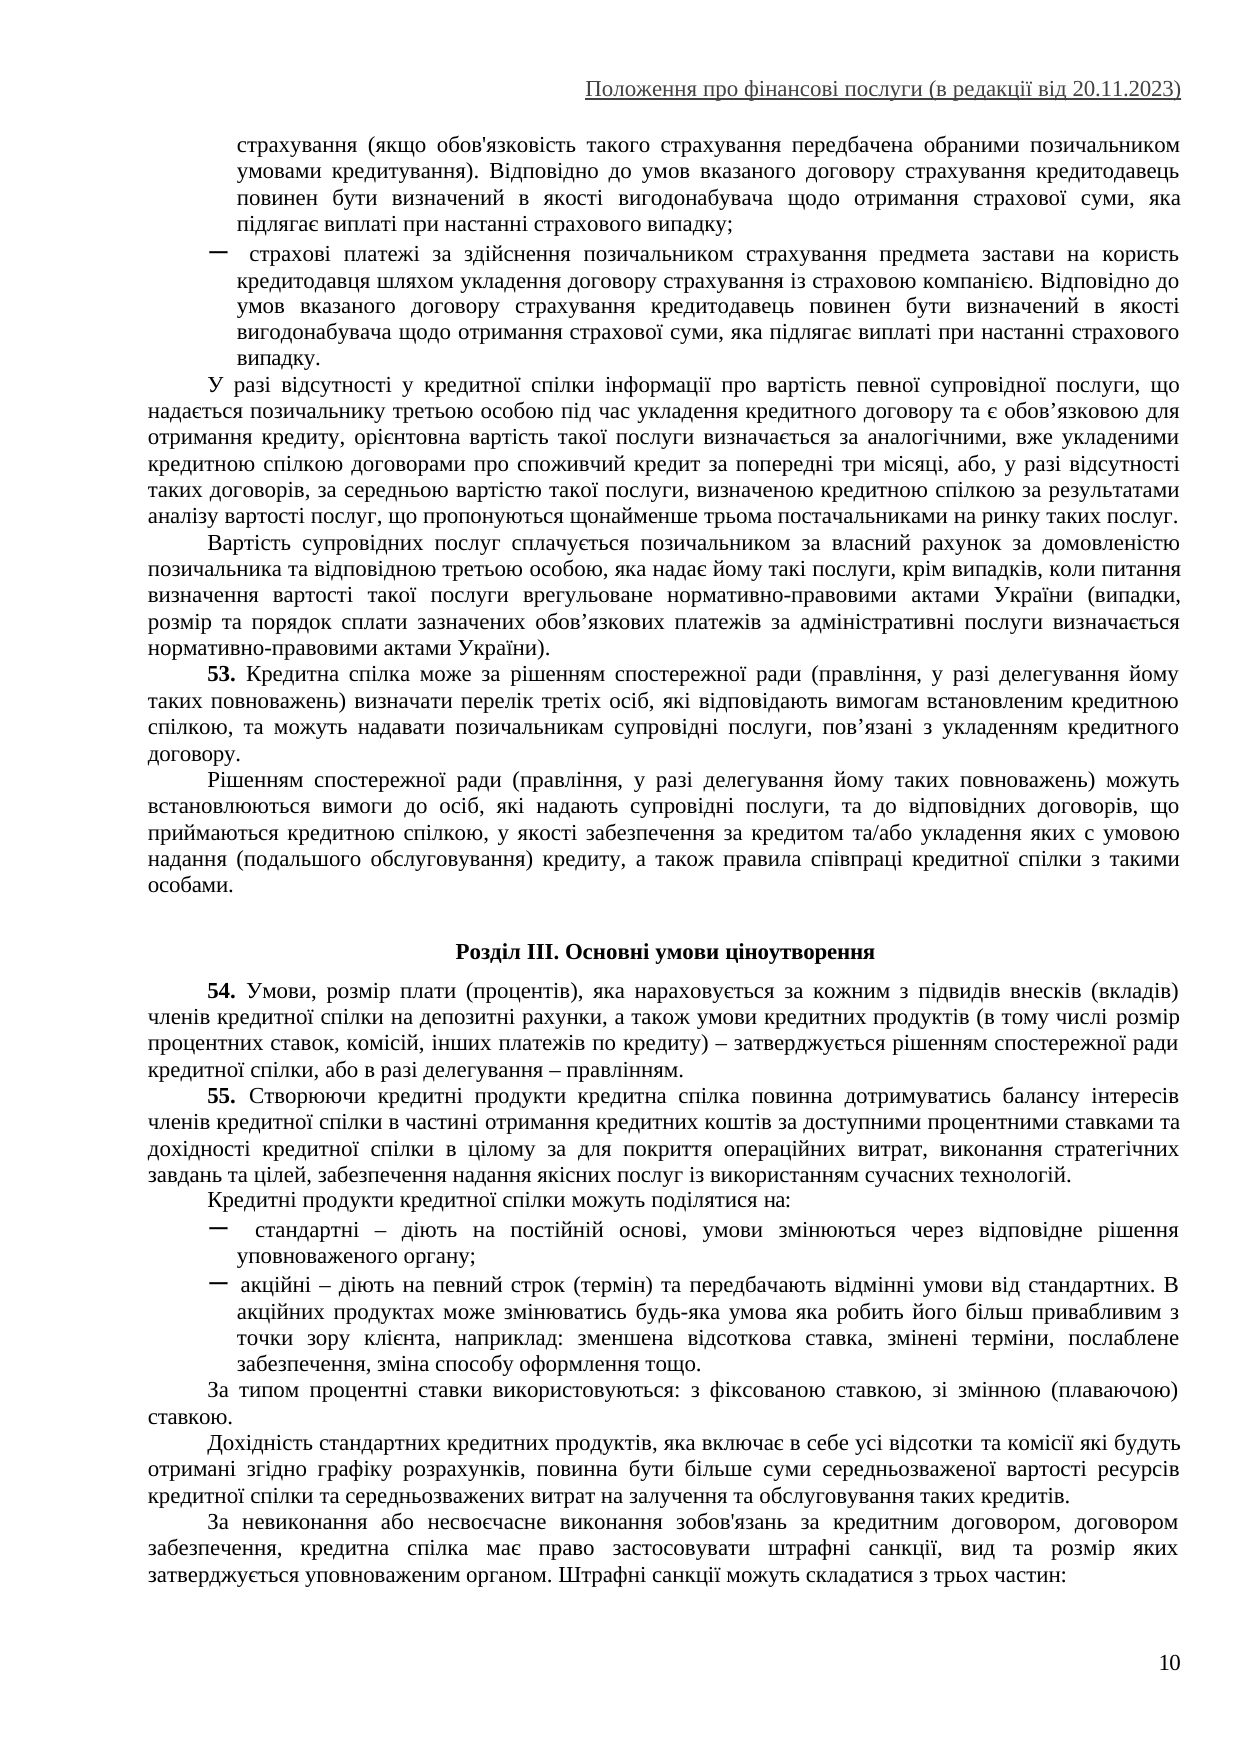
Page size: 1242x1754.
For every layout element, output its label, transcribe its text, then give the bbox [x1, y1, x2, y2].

text Кредитні продукти кредитної спілки можуть поділятися на: [207, 1187, 1198, 1213]
text ー акційні – діють на певний строк (термін) та передбачають відмінні умови від стандартних. В акційних продуктах може змінюватись будь-яка умова яка робить його більш привабливим з точки зору клієнта, наприклад: зменшена відсоткова ставка, змінені терміни, послаблене забезпечення, зміна способу оформлення тощо. [207, 1268, 1181, 1376]
text Вартість супровідних послуг сплачується позичальником за власний рахунок за домовленістю позичальника та відповідною третьою особою, яка надає йому такі послуги, крім випадків, коли питання визначення вартості такої послуги врегульоване нормативно-правовими актами України (випадки, розмір та порядок сплати зазначених обов’язкових платежів за адміністративні послуги визначається нормативно-правовими актами України). [148, 529, 1181, 661]
text ー страхові платежі за здійснення позичальником страхування предмета застави на користь кредитодавця шляхом укладення договору страхування із страховою компанією. Відповідно до умов вказаного договору страхування кредитодавець повинен бути визначений в якості вигодонабувача щодо отримання страхової суми, яка підлягає виплаті при настанні страхового випадку. [207, 237, 1181, 371]
list Створюючи кредитні продукти кредитна спілка повинна дотримуватись балансу інтересів членів кредитної спілки в частині отримання кредитних коштів за доступними процентними ставками та дохідності кредитної спілки в цілому за для покриття операційних витрат, виконання стратегічних завдань та цілей, забезпечення надання якісних послуг із використанням сучасних технологій. [148, 1082, 1181, 1187]
text У разі відсутності у кредитної спілки інформації про вартість певної супровідної послуги, що надається позичальнику третьою особою під час укладення кредитного договору та є обов’язковою для отримання кредиту, орієнтовна вартість такої послуги визначається за аналогічними, вже укладеними кредитною спілкою договорами про споживчий кредит за попередні три місяці, або, у разі відсутності таких договорів, за середньою вартістю такої послуги, визначеною кредитною спілкою за результатами аналізу вартості послуг, що пропонуються щонайменше трьома постачальниками на ринку таких послуг. [148, 371, 1181, 529]
text За невиконання або несвоєчасне виконання зобов'язань за кредитним договором, договором забезпечення, кредитна спілка має право застосовувати штрафні санкції, вид та розмір яких затверджується уповноваженим органом. Штрафні санкції можуть складатися з трьох частин: [148, 1508, 1180, 1587]
text ー стандартні – діють на постійній основі, умови змінюються через відповідне рішення уповноваженого органу; [207, 1213, 1180, 1268]
text страхування (якщо обов'язковість такого страхування передбачена обраними позичальником умовами кредитування). Відповідно до умов вказаного договору страхування кредитодавець повинен бути визначений в якості вигодонабувача щодо отримання страхової суми, яка підлягає виплаті при настанні страхового випадку; [237, 131, 1181, 237]
list Кредитна спілка може за рішенням спостережної ради (правління, у разі делегування йому таких повноважень) визначати перелік третіх осіб, які відповідають вимогам встановленим кредитною спілкою, та можуть надавати позичальникам супровідні послуги, пов’язані з укладенням кредитного договору. [148, 661, 1181, 766]
text Рішенням спостережної ради (правління, у разі делегування йому таких повноважень) можуть встановлюються вимоги до осіб, які надають супровідні послуги, та до відповідних договорів, що приймаються кредитною спiлкою, у якості забезпечення за кредитом та/або укладення яких с умовою надання (подальшого обслуговування) кредиту, а також правила співпраці кредитної спiлки з такими особами. [148, 766, 1181, 898]
subtitle Розділ ІІІ. Основні умови ціноутворення [455, 938, 1198, 964]
text Дохідність стандартних кредитних продуктів, яка включає в себе усі відсотки та комісії які будуть отримані згідно графіку розрахунків, повинна бути більше суми середньозваженої вартості ресурсів кредитної спілки та середньозважених витрат на залучення та обслуговування таких кредитів. [148, 1429, 1181, 1508]
list Умови, розмір плати (процентів), яка нараховується за кожним з підвидів внесків (вкладів) членів кредитної спілки на депозитні рахунки, а також умови кредитних продуктів (в тому числі розмір процентних ставок, комісій, інших платежів по кредиту) – затверджується рішенням спостережної ради кредитної спілки, або в разі делегування – правлінням. [148, 977, 1180, 1082]
text За типом процентні ставки використовуються: з фіксованою ставкою, зі змінною (плаваючою) ставкою. [148, 1376, 1180, 1429]
